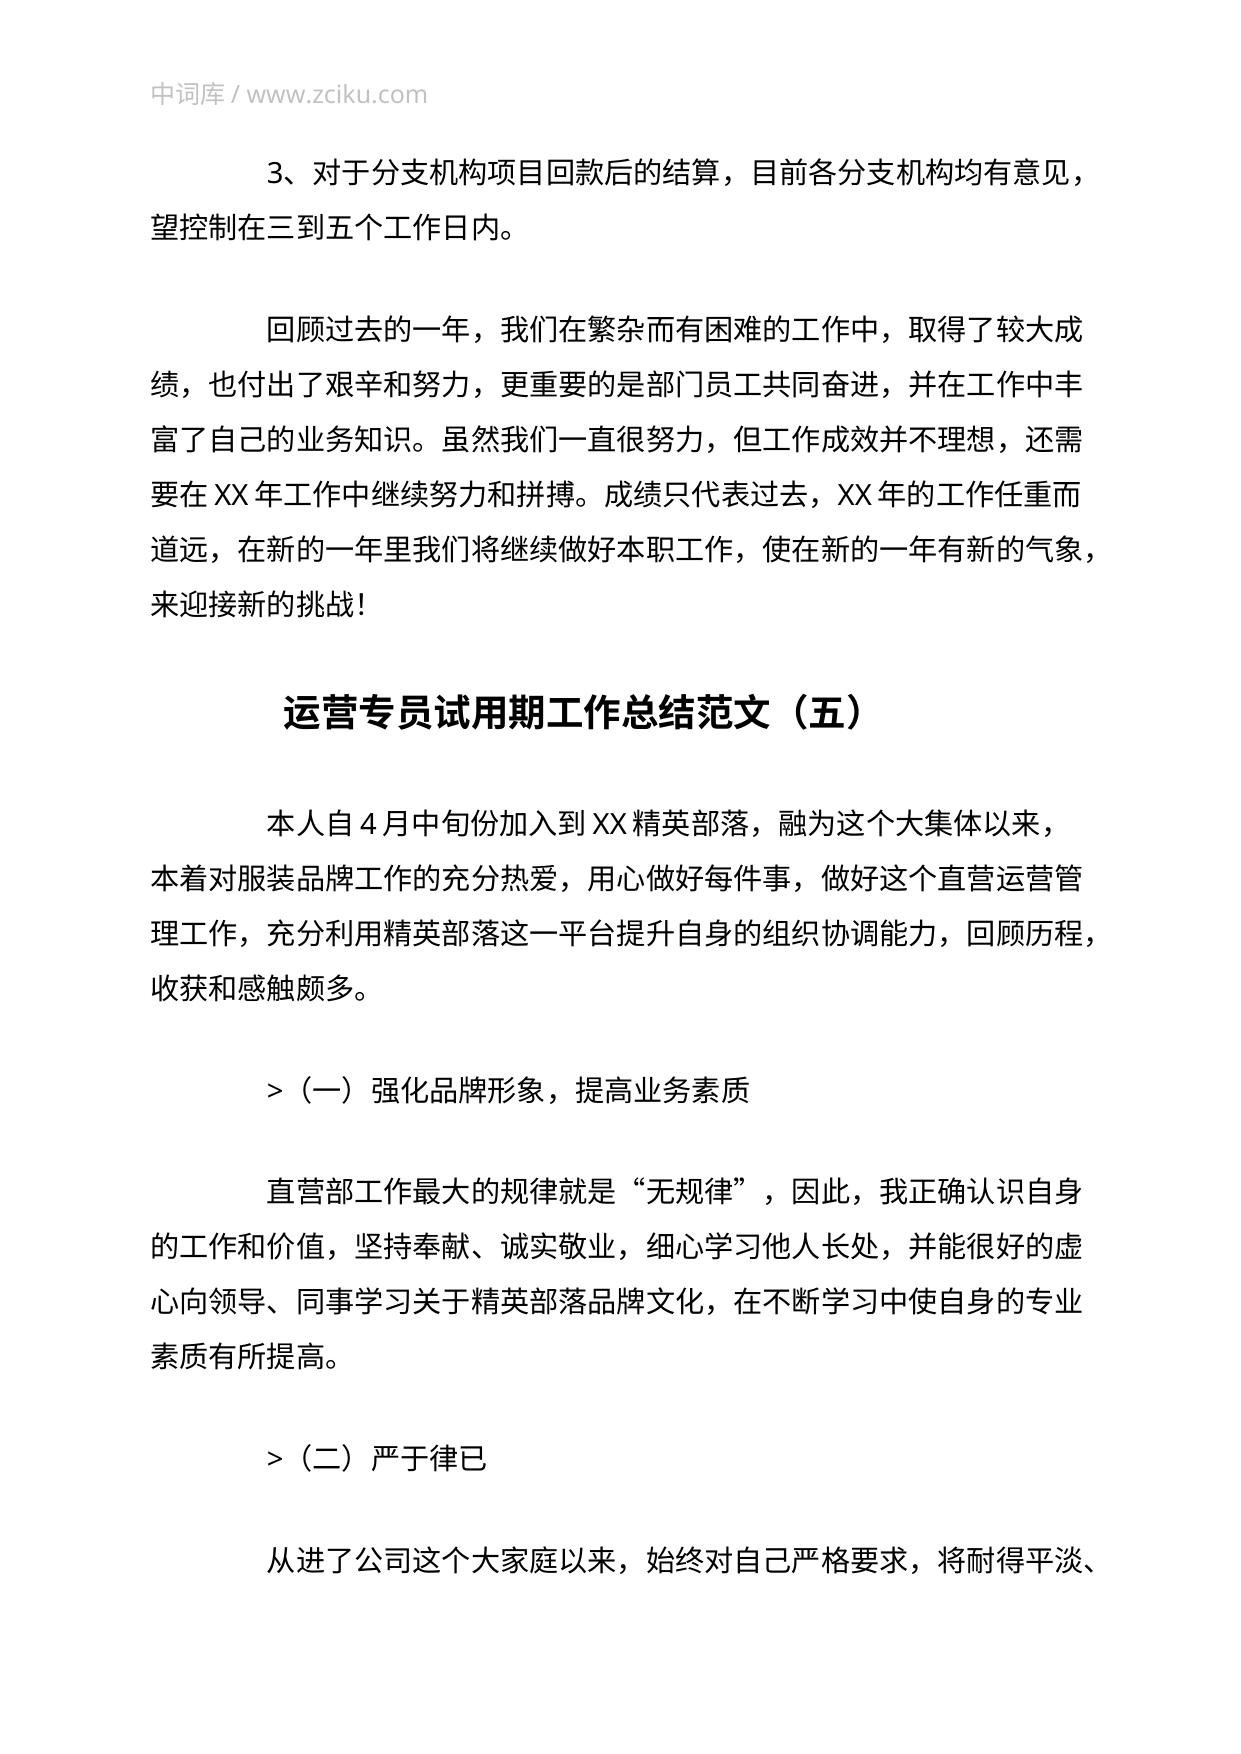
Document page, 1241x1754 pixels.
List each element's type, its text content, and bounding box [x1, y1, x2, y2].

text 直营部工作最大的规律就是“无规律”，因此，我正确认识自身的工作和价值，坚持奉献、诚实敬业，细心学习他人长处，并能很好的虚心向领导、同事学习关于精英部落品牌文化，在不断学习中使自身的专业素质有所提高。 [150, 1169, 1090, 1376]
text 3、对于分支机构项目回款后的结算，目前各分支机构均有意见，望控制在三到五个工作日内。 [150, 150, 1090, 247]
text 运营专员试用期工作总结范文（五） [150, 683, 1090, 737]
text 回顾过去的一年，我们在繁杂而有困难的工作中，取得了较大成绩，也付出了艰辛和努力，更重要的是部门员工共同奋进，并在工作中丰富了自己的业务知识。虽然我们一直很努力，但工作成效并不理想，还需要在XX年工作中继续努力和拼搏。成绩只代表过去，XX年的工作任重而道远，在新的一年里我们将继续做好本职工作，使在新的一年有新的气象，来迎接新的挑战！ [150, 307, 1090, 624]
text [150, 1537, 1090, 1580]
text >（二）严于律已 [150, 1436, 1090, 1478]
text >（一）强化品牌形象，提高业务素质 [150, 1067, 1090, 1109]
text 本人自4月中旬份加入到XX精英部落，融为这个大集体以来，本着对服装品牌工作的充分热爱，用心做好每件事，做好这个直营运营管理工作，充分利用精英部落这一平台提升自身的组织协调能力，回顾历程，收获和感触颇多。 [150, 801, 1090, 1008]
